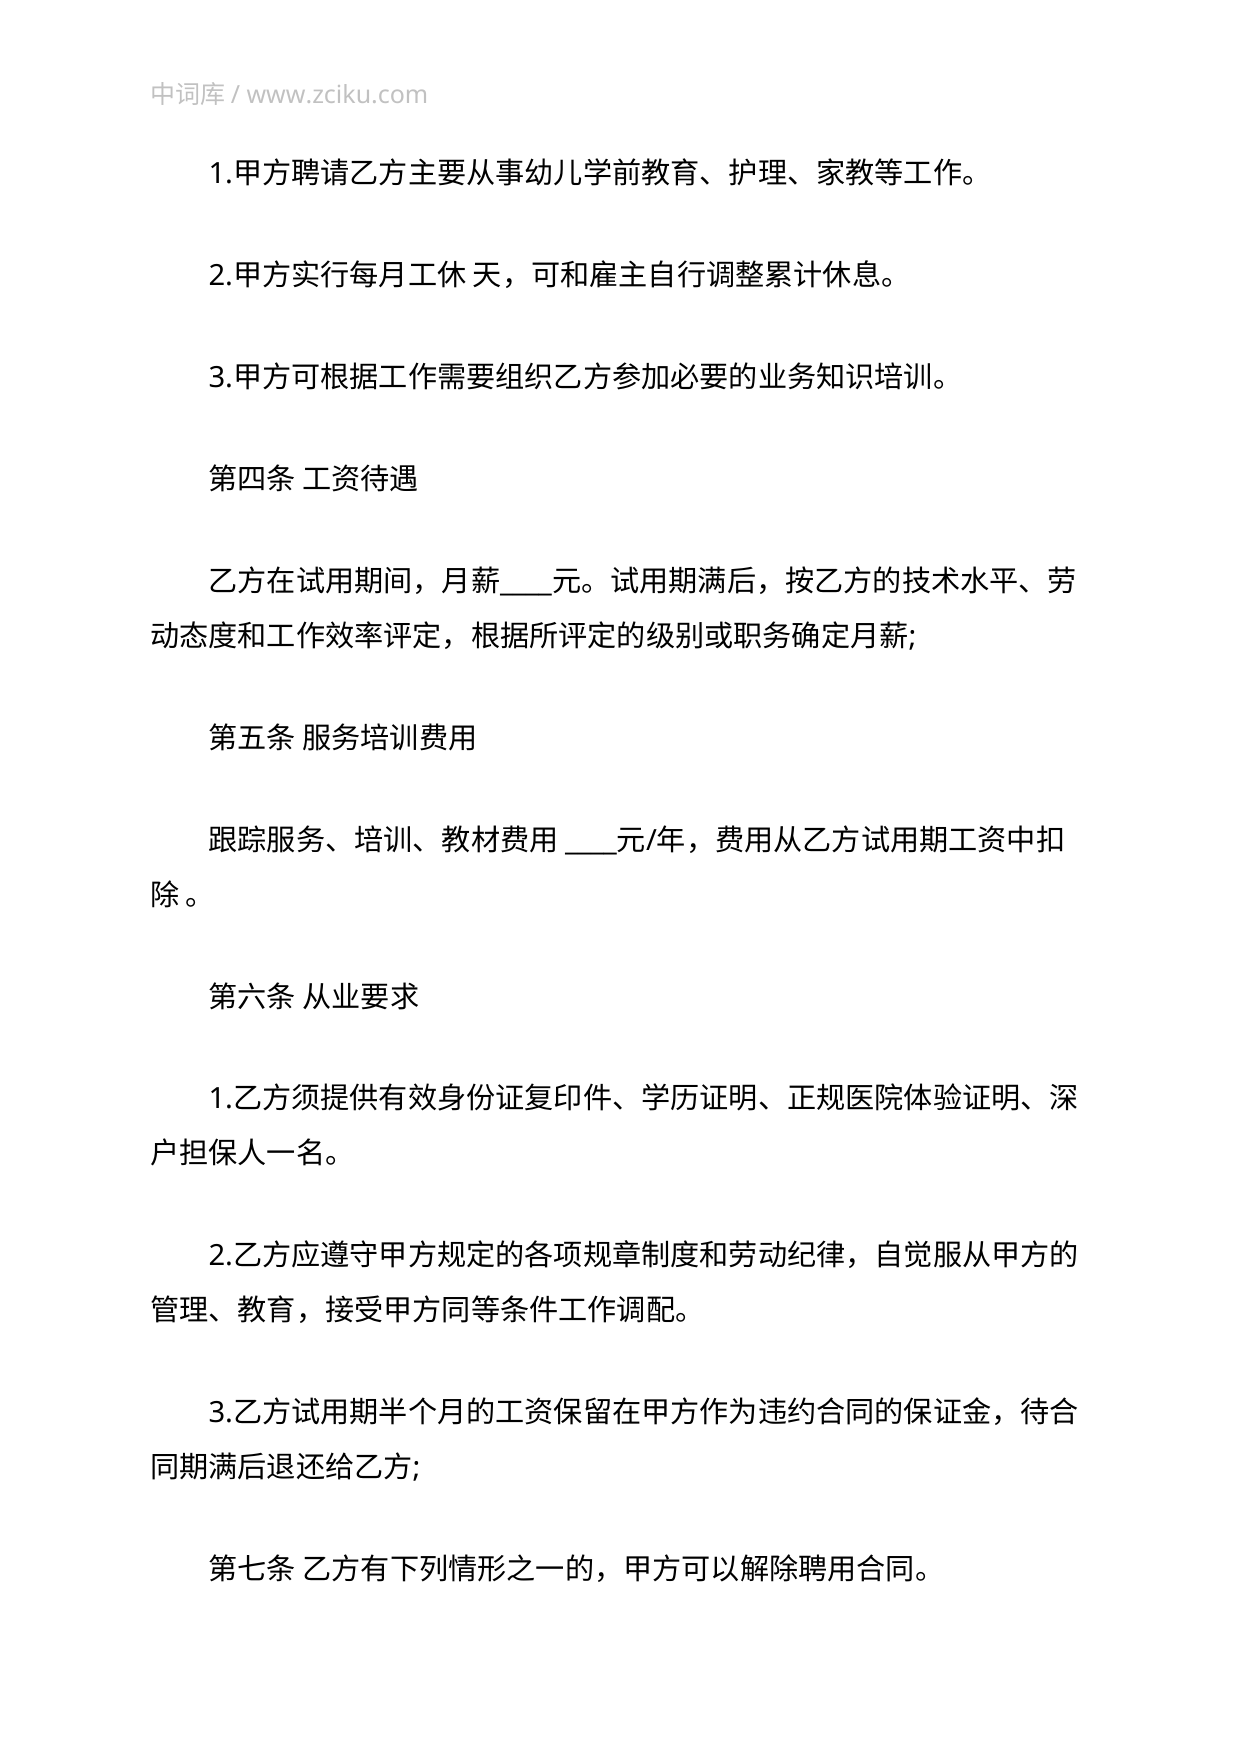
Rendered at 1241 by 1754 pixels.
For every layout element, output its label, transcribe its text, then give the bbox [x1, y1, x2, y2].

text 1.甲方聘请乙方主要从事幼儿学前教育、护理、家教等工作。 [150, 150, 1090, 192]
text 跟踪服务、培训、教材费用 ____元/年，费用从乙方试用期工资中扣除 。 [150, 816, 1090, 914]
text 2.乙方应遵守甲方规定的各项规章制度和劳动纪律，自觉服从甲方的管理、教育，接受甲方同等条件工作调配。 [150, 1232, 1090, 1329]
text 1.乙方须提供有效身份证复印件、学历证明、正规医院体验证明、深户担保人一名。 [150, 1075, 1090, 1172]
text 乙方在试用期间，月薪____元。试用期满后，按乙方的技术水平、劳动态度和工作效率评定，根据所评定的级别或职务确定月薪; [150, 558, 1090, 655]
text 第六条 从业要求 [150, 973, 1090, 1016]
text 3.乙方试用期半个月的工资保留在甲方作为违约合同的保证金，待合同期满后退还给乙方; [150, 1388, 1090, 1486]
text 2.甲方实行每月工休 天，可和雇主自行调整累计休息。 [150, 252, 1090, 294]
text 第七条 乙方有下列情形之一的，甲方可以解除聘用合同。 [150, 1546, 1090, 1588]
text 3.甲方可根据工作需要组织乙方参加必要的业务知识培训。 [150, 354, 1090, 396]
text 第四条 工资待遇 [150, 456, 1090, 498]
text 第五条 服务培训费用 [150, 715, 1090, 757]
